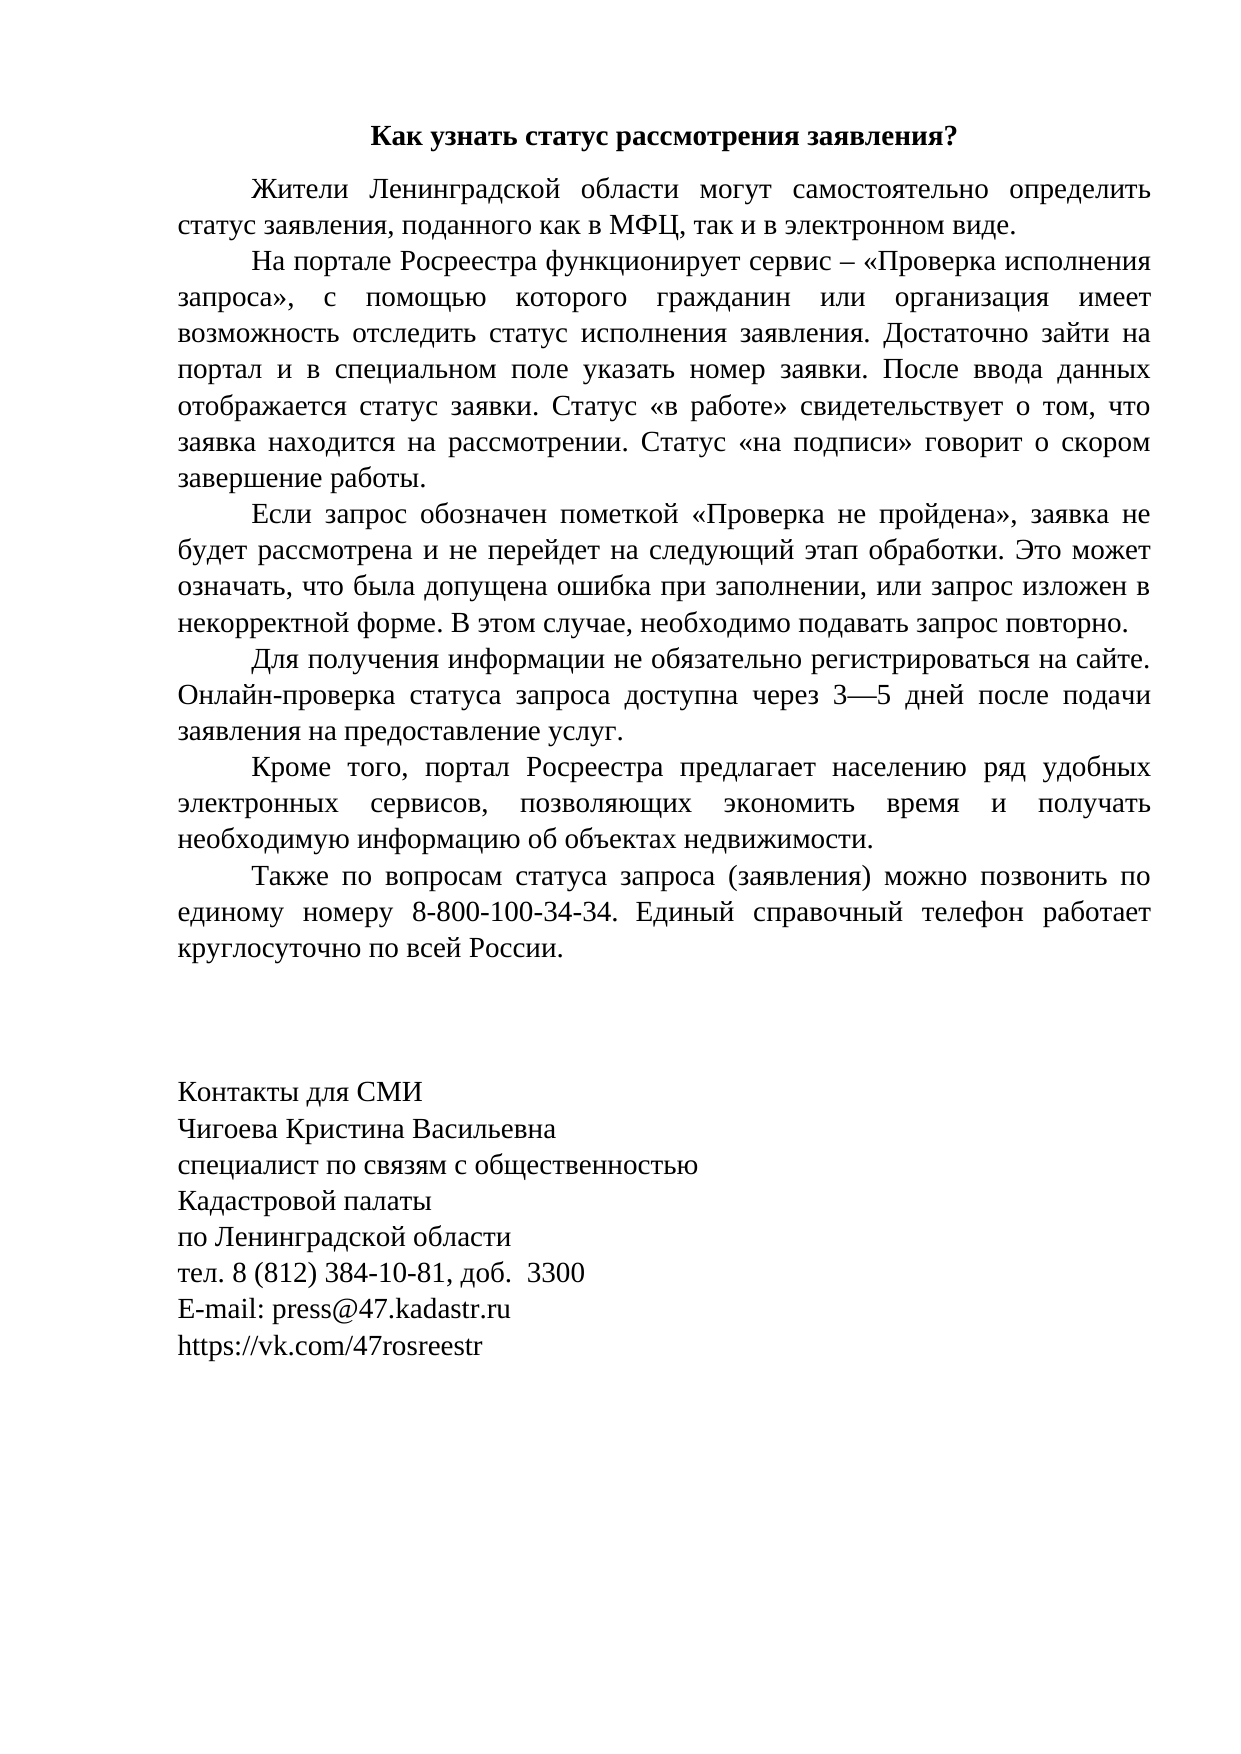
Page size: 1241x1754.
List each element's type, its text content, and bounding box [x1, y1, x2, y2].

text E-mail: press@47.kadastr.ru [177, 1291, 1152, 1325]
text Чигоева Кристина Васильевна [177, 1111, 1152, 1144]
text Жители Ленинградской области могут самостоятельно определить статус заявления, поданного как в МФЦ, так и в электронном виде. [177, 171, 1152, 241]
text Если запрос обозначен пометкой «Проверка не пройдена», заявка не будет рассмотрена и не перейдет на следующий этап обработки. Это может означать, что была допущена ошибка при заполнении, или запрос изложен в некорректной форме. В этом случае, необходимо подавать запрос повторно. [177, 496, 1152, 638]
text Кроме того, портал Росреестра предлагает населению ряд удобных электронных сервисов, позволяющих экономить время и получать необходимую информацию об объектах недвижимости. [177, 749, 1152, 855]
text На портале Росреестра функционирует сервис – «Проверка исполнения запроса», с помощью которого гражданин или организация имеет возможность отследить статус исполнения заявления. Достаточно зайти на портал и в специальном поле указать номер заявки. После ввода данных отображается статус заявки. Статус «в работе» свидетельствует о том, что заявка находится на рассмотрении. Статус «на подписи» говорит о скором завершение работы. [177, 243, 1152, 494]
text Контакты для СМИ [177, 1074, 1152, 1108]
text тел. 8 (812) 384-10-81, доб. 3300 [177, 1255, 1152, 1289]
text Как узнать статус рассмотрения заявления? [177, 118, 1152, 152]
text специалист по связям с общественностью [177, 1147, 1152, 1180]
text Для получения информации не обязательно регистрироваться на сайте. Онлайн-проверка статуса запроса доступна через 3—5 дней после подачи заявления на предоставление услуг. [177, 641, 1152, 747]
text Также по вопросам статуса запроса (заявления) можно позвонить по единому номеру 8-800-100-34-34. Единый справочный телефон работает круглосуточно по всей России. [177, 858, 1152, 963]
text Кадастровой палаты [177, 1183, 1152, 1217]
text по Ленинградской области [177, 1219, 1152, 1253]
text https://vk.com/47rosreestr [177, 1328, 1152, 1361]
